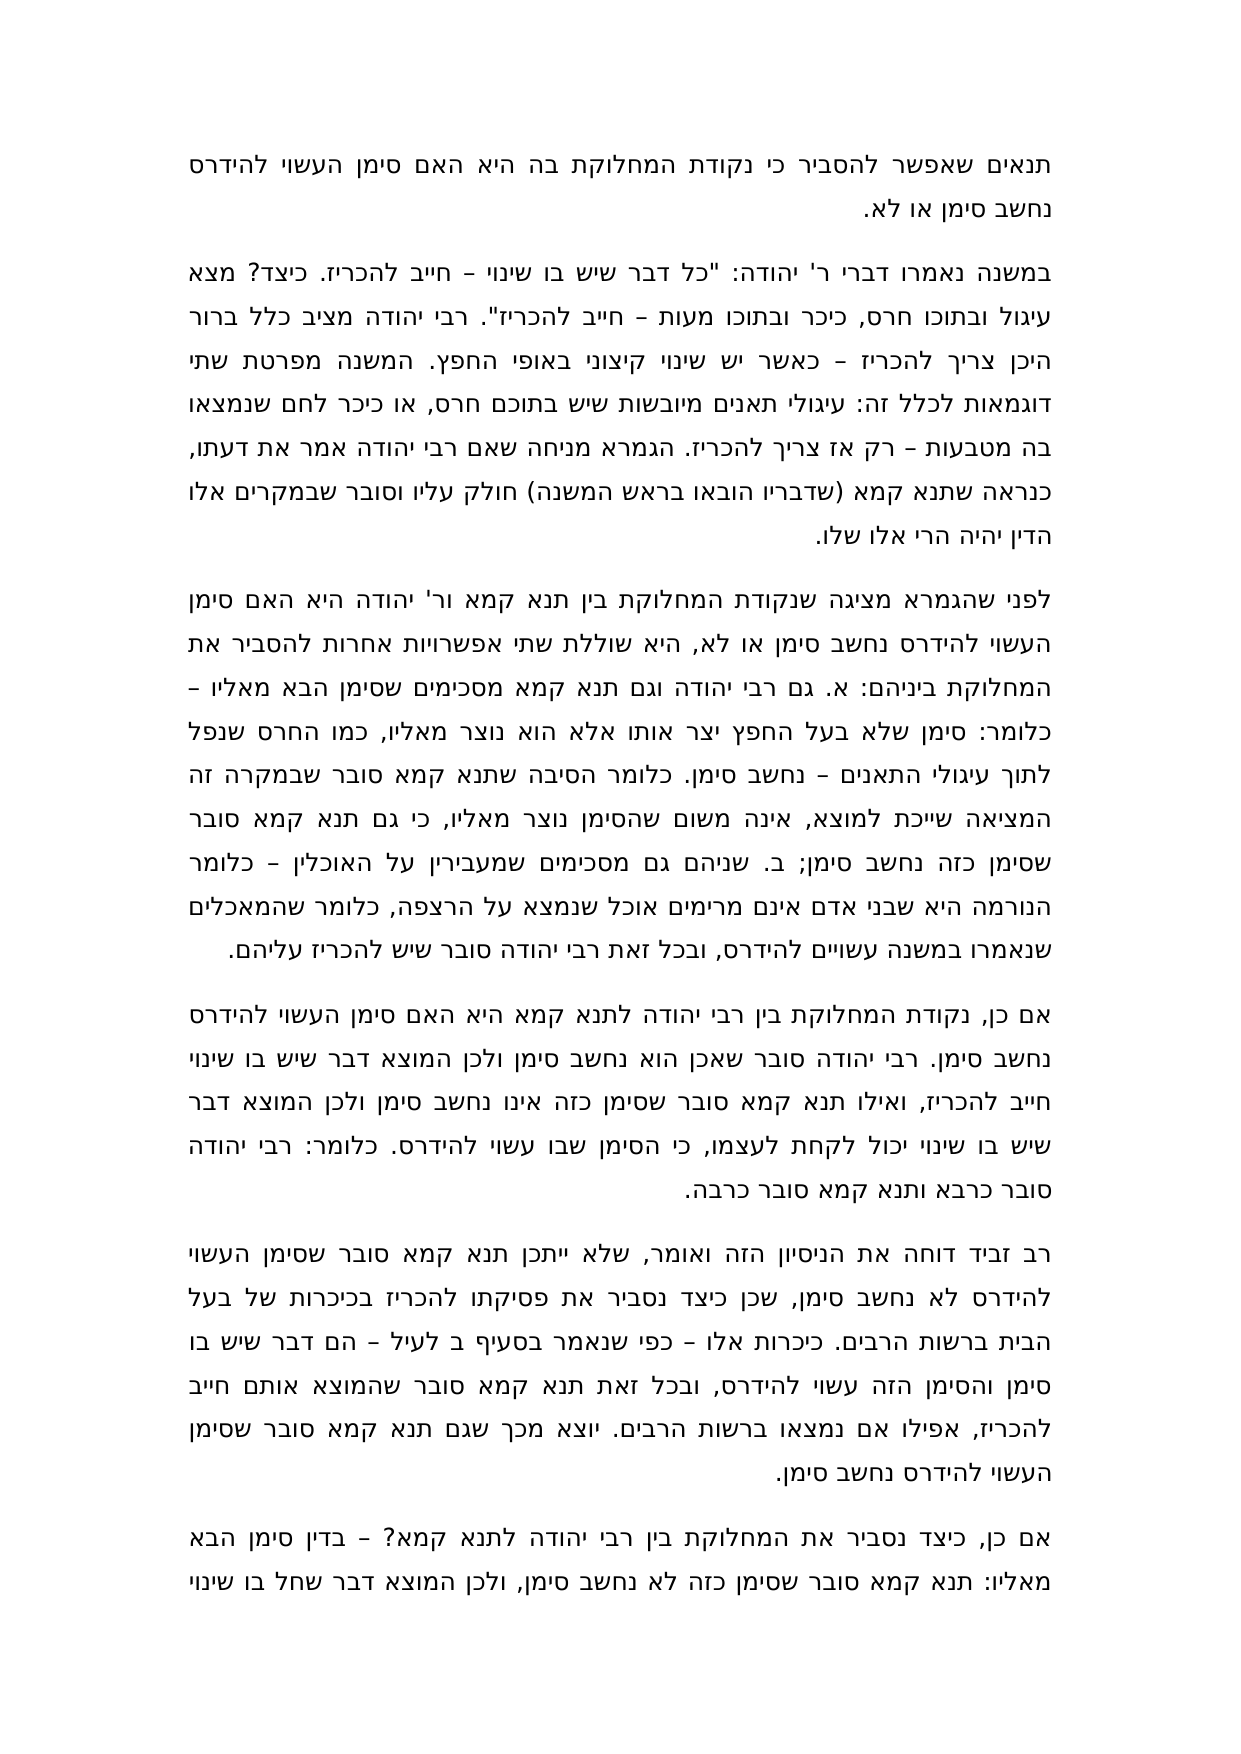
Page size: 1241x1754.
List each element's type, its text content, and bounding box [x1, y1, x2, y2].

text רב זביד דוחה את הניסיון הזה ואומר, שלא ייתכן תנא קמא סובר שסימן העשוי להידרס לא נחשב סימן, שכן כיצד נסביר את פסיקתו להכריז בכיכרות של בעל הבית ברשות הרבים. כיכרות אלו – כפי שנאמר בסעיף ב לעיל – הם דבר שיש בו סימן והסימן הזה עשוי להידרס, ובכל זאת תנא קמא סובר שהמוצא אותם חייב להכריז, אפילו אם נמצאו ברשות הרבים. יוצא מכך שגם תנא קמא סובר שסימן העשוי להידרס נחשב סימן. [187, 1239, 1053, 1487]
text אם כן, נקודת המחלוקת בין רבי יהודה לתנא קמא היא האם סימן העשוי להידרס נחשב סימן. רבי יהודה סובר שאכן הוא נחשב סימן ולכן המוצא דבר שיש בו שינוי חייב להכריז, ואילו תנא קמא סובר שסימן כזה אינו נחשב סימן ולכן המוצא דבר שיש בו שינוי יכול לקחת לעצמו, כי הסימן שבו עשוי להידרס. כלומר: רבי יהודה סובר כרבא ותנא קמא סובר כרבה. [187, 1000, 1053, 1204]
text במשנה נאמרו דברי ר' יהודה: "כל דבר שיש בו שינוי – חייב להכריז. כיצד? מצא עיגול ובתוכו חרס, כיכר ובתוכו מעות – חייב להכריז". רבי יהודה מציב כלל ברור היכן צריך להכריז – כאשר יש שינוי קיצוני באופי החפץ. המשנה מפרטת שתי דוגמאות לכלל זה: עיגולי תאנים מיובשות שיש בתוכם חרס, או כיכר לחם שנמצאו בה מטבעות – רק אז צריך להכריז. הגמרא מניחה שאם רבי יהודה אמר את דעתו, כנראה שתנא קמא (שדבריו הובאו בראש המשנה) חולק עליו וסובר שבמקרים אלו הדין יהיה הרי אלו שלו. [187, 258, 1053, 550]
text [187, 1523, 1053, 1596]
text לפני שהגמרא מציגה שנקודת המחלוקת בין תנא קמא ור' יהודה היא האם סימן העשוי להידרס נחשב סימן או לא, היא שוללת שתי אפשרויות אחרות להסביר את המחלוקת ביניהם: א. גם רבי יהודה וגם תנא קמא מסכימים שסימן הבא מאליו – כלומר: סימן שלא בעל החפץ יצר אותו אלא הוא נוצר מאליו, כמו החרס שנפל לתוך עיגולי התאנים – נחשב סימן. כלומר הסיבה שתנא קמא סובר שבמקרה זה המציאה שייכת למוצא, אינה משום שהסימן נוצר מאליו, כי גם תנא קמא סובר שסימן כזה נחשב סימן; ב. שניהם גם מסכימים שמעבירין על האוכלין – כלומר הנורמה היא שבני אדם אינם מרימים אוכל שנמצא על הרצפה, כלומר שהמאכלים שנאמרו במשנה עשויים להידרס, ובכל זאת רבי יהודה סובר שיש להכריז עליהם. [187, 585, 1053, 964]
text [187, 150, 1053, 223]
